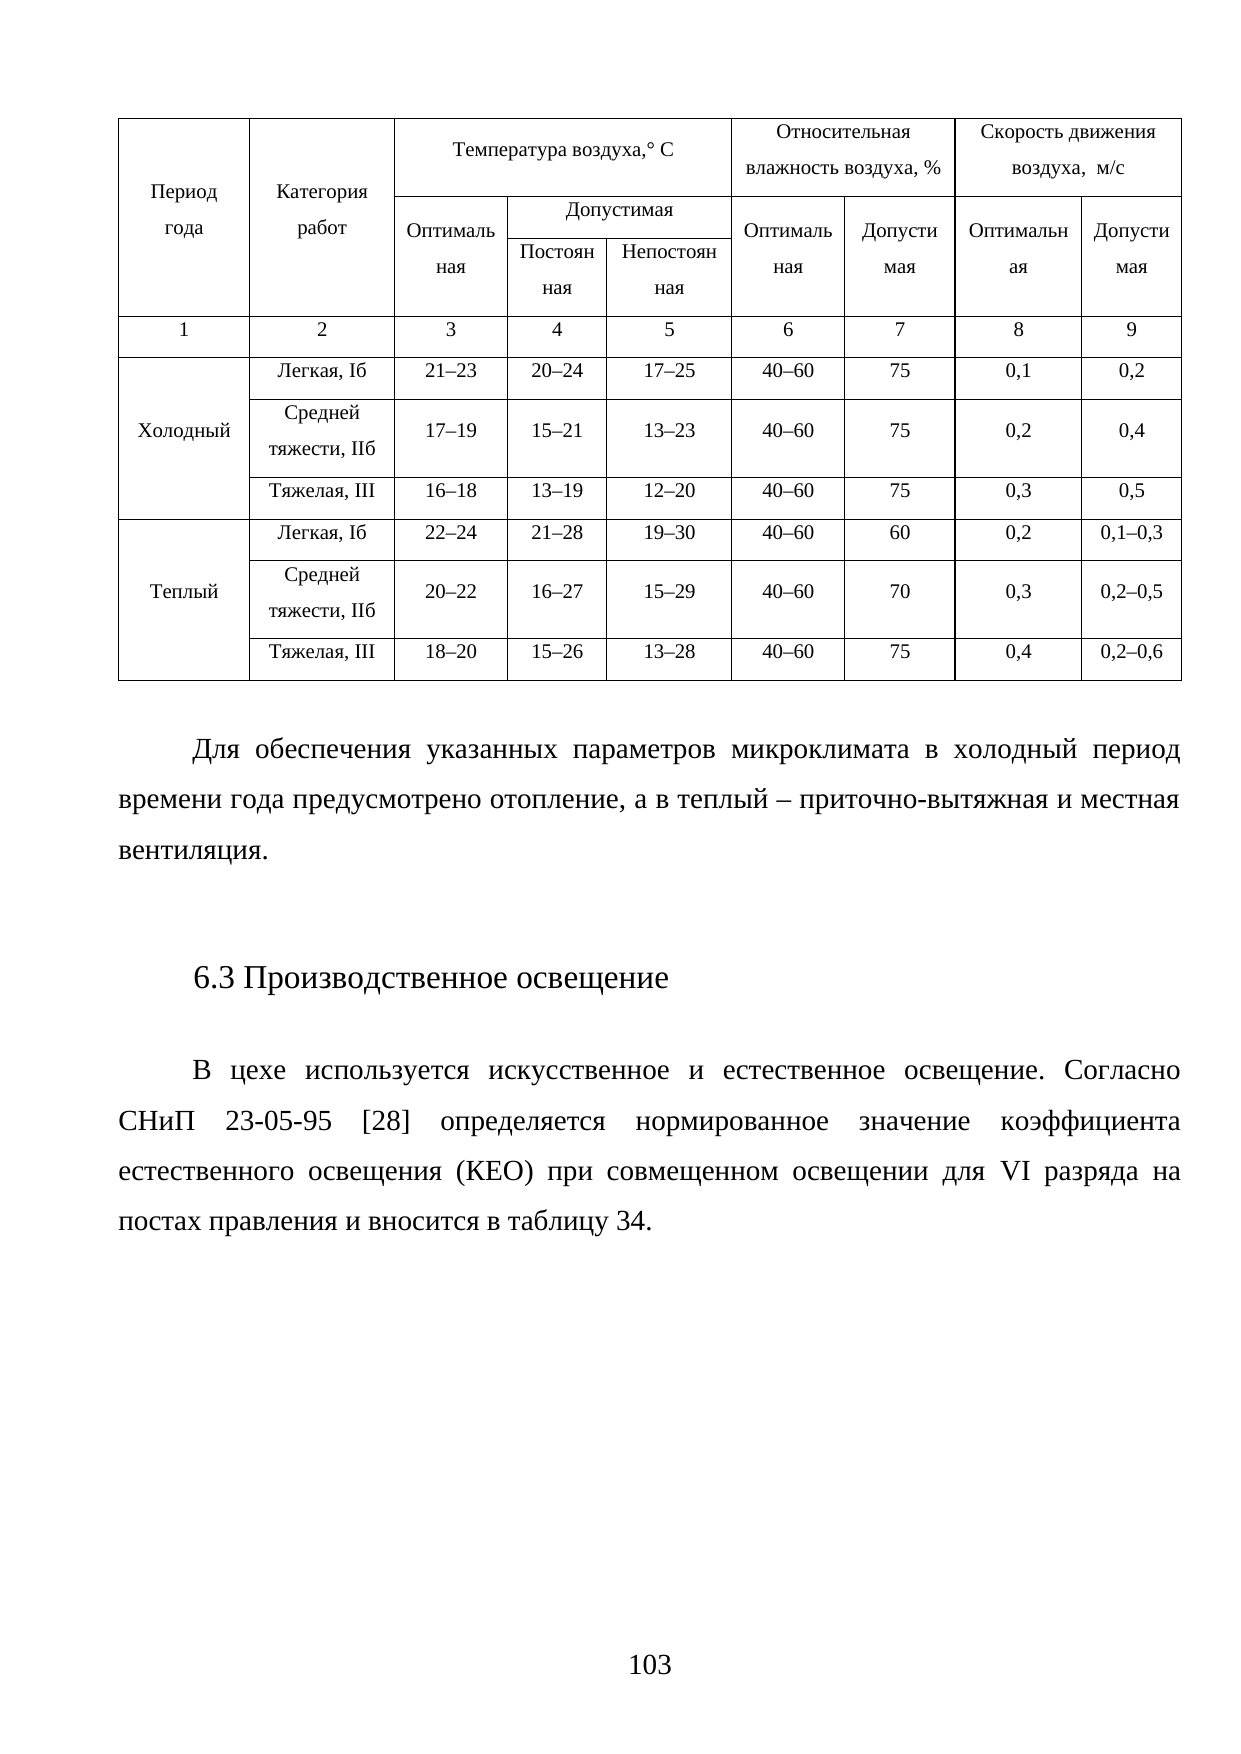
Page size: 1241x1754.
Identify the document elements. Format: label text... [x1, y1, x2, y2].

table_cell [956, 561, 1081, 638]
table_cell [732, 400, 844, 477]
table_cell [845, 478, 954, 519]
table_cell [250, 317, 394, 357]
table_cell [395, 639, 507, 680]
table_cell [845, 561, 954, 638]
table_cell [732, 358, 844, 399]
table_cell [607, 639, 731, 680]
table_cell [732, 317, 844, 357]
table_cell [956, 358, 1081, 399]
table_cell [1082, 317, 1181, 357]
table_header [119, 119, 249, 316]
text Для обеспечения указанных параметров микроклимата в холодный период времени года предусмотрено отопление, а в теплый – приточно-вытяжная и местная вентиляция. [118, 731, 1181, 866]
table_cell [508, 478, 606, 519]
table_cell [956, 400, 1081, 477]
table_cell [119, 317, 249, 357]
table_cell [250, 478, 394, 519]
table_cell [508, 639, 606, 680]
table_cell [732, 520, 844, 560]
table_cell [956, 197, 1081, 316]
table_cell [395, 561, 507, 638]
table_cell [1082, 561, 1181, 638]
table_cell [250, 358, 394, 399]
text В цехе используется искусственное и естественное освещение. Согласно СНиП 23-05-95 [28] определяется нормированное значение коэффициента естественного освещения (КЕО) при совмещенном освещении для VI разряда на постах правления и вносится в таблицу 34. [118, 1052, 1181, 1237]
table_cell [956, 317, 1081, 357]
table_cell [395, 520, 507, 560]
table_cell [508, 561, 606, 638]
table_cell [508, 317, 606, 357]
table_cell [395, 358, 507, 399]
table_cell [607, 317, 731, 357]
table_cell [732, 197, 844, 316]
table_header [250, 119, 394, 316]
subtitle 6.3 Производственное освещение [118, 958, 1181, 996]
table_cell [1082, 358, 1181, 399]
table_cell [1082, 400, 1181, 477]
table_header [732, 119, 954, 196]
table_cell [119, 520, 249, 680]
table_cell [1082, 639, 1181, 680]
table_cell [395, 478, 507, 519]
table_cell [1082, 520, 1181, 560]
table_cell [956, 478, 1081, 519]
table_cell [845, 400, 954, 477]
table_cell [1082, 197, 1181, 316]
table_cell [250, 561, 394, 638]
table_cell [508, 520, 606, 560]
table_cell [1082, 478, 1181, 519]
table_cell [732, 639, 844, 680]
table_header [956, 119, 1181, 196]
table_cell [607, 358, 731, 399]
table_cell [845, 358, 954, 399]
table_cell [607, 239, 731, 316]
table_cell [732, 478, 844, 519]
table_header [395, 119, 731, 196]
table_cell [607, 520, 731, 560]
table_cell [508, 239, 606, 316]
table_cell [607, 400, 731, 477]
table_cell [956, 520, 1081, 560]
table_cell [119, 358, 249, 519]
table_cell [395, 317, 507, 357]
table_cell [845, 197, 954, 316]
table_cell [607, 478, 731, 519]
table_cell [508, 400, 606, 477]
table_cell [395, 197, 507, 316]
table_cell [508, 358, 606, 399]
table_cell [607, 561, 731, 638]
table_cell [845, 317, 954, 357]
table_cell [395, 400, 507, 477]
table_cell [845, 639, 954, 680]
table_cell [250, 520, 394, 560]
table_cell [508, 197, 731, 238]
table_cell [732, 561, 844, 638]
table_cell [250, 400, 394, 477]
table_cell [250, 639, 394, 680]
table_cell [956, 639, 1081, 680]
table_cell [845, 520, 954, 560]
